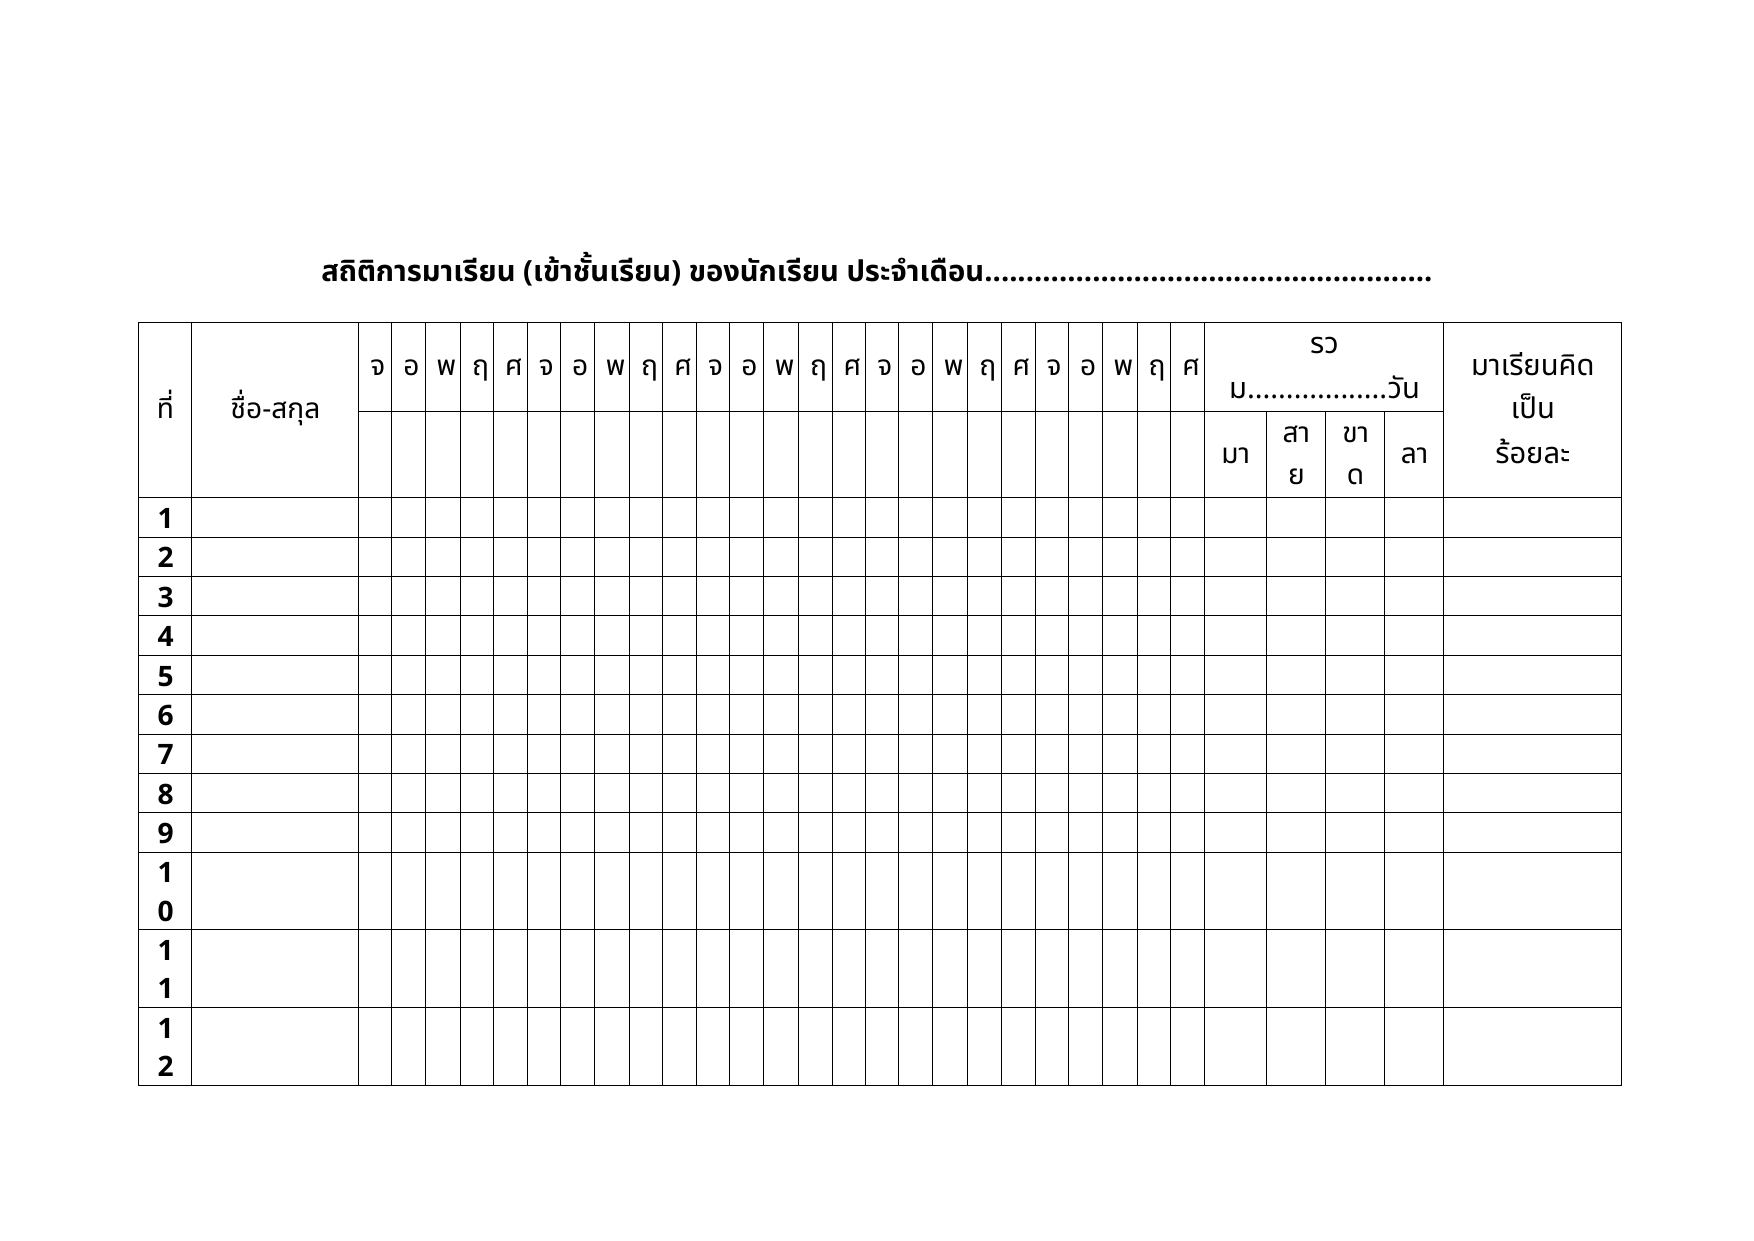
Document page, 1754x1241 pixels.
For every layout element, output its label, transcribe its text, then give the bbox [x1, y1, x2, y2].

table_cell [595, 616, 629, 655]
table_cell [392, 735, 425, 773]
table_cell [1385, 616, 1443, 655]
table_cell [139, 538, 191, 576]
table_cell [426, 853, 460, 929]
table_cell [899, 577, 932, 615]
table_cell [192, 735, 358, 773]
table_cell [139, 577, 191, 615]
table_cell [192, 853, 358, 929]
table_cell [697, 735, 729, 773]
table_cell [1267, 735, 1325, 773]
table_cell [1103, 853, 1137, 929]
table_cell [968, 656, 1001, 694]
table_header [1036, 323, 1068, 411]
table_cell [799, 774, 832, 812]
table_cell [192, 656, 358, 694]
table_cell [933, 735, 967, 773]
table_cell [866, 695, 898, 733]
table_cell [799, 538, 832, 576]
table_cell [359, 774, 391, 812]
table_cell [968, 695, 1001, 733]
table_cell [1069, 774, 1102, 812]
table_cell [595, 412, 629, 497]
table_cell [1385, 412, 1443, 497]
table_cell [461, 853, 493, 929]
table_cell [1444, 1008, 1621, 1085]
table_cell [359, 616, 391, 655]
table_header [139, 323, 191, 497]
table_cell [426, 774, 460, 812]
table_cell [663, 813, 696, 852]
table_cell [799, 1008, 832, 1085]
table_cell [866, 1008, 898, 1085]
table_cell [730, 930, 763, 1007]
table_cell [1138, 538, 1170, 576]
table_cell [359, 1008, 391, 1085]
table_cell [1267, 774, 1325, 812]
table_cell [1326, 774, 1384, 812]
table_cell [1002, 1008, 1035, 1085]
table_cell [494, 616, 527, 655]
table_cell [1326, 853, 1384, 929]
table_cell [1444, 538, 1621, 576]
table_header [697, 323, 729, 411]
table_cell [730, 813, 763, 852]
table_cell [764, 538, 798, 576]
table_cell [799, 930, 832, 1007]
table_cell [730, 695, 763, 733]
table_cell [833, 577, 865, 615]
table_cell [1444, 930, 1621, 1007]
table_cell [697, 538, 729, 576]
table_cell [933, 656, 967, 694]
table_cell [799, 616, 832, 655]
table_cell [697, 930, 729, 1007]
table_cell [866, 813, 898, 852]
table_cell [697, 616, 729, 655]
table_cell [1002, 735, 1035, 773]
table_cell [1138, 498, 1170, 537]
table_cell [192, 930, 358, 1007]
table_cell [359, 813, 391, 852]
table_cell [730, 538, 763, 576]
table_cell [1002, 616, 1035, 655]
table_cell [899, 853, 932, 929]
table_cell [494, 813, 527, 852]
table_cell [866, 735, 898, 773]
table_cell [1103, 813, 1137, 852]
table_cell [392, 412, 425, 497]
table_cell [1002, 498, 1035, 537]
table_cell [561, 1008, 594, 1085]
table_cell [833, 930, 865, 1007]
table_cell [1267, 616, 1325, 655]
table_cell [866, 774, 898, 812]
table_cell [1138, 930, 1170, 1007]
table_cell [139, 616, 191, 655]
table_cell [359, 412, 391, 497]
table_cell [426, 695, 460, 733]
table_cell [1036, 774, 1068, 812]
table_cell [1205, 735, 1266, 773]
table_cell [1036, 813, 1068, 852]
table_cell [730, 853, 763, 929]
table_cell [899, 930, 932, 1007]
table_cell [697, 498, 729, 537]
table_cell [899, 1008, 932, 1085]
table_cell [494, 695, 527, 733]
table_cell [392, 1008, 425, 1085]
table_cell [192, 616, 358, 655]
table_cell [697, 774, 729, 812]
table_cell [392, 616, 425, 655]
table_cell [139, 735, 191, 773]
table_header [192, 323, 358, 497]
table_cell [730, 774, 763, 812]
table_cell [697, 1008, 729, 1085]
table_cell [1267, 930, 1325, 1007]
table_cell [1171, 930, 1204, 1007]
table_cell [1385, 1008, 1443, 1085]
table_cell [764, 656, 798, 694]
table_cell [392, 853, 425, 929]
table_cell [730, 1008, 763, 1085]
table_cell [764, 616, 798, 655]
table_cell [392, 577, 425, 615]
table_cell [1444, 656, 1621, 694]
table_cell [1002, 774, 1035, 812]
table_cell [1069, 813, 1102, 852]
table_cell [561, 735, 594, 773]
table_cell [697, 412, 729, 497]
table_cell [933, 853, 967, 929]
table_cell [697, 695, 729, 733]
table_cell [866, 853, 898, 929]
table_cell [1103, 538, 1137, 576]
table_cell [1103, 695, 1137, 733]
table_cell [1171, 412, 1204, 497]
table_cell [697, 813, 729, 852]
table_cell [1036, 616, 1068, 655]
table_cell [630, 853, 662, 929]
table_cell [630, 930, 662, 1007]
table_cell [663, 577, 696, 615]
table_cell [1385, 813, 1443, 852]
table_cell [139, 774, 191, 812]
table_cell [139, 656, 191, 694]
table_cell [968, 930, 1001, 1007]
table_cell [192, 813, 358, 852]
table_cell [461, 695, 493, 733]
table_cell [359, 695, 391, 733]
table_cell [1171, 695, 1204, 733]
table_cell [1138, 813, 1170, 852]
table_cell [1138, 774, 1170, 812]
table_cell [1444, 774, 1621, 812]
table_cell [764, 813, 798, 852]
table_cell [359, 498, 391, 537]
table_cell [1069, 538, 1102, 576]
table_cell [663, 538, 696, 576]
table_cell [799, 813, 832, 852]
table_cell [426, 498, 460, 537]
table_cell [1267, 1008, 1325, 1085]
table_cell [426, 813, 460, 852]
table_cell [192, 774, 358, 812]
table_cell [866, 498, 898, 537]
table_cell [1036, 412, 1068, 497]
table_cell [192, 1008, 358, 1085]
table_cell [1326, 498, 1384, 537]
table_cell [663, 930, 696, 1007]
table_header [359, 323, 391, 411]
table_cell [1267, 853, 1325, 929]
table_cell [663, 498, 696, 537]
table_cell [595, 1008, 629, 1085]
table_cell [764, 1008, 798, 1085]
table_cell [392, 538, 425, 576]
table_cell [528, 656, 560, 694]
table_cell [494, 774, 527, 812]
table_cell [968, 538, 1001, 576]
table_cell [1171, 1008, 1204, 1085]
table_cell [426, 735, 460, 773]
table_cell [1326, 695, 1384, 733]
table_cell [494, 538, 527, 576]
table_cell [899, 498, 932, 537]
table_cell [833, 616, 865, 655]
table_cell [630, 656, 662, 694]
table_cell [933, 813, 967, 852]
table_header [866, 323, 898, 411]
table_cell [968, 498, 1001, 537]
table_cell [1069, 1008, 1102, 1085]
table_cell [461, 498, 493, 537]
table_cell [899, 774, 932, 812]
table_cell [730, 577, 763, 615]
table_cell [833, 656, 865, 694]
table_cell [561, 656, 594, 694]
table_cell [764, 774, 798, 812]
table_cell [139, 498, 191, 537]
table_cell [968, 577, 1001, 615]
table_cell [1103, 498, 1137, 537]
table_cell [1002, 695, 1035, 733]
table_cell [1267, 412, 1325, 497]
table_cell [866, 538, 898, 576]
text สถิติการมาเรียน (เข้าชั้นเรียน) ของนักเรียน ประจำเดือน...................................................... [150, 250, 1604, 294]
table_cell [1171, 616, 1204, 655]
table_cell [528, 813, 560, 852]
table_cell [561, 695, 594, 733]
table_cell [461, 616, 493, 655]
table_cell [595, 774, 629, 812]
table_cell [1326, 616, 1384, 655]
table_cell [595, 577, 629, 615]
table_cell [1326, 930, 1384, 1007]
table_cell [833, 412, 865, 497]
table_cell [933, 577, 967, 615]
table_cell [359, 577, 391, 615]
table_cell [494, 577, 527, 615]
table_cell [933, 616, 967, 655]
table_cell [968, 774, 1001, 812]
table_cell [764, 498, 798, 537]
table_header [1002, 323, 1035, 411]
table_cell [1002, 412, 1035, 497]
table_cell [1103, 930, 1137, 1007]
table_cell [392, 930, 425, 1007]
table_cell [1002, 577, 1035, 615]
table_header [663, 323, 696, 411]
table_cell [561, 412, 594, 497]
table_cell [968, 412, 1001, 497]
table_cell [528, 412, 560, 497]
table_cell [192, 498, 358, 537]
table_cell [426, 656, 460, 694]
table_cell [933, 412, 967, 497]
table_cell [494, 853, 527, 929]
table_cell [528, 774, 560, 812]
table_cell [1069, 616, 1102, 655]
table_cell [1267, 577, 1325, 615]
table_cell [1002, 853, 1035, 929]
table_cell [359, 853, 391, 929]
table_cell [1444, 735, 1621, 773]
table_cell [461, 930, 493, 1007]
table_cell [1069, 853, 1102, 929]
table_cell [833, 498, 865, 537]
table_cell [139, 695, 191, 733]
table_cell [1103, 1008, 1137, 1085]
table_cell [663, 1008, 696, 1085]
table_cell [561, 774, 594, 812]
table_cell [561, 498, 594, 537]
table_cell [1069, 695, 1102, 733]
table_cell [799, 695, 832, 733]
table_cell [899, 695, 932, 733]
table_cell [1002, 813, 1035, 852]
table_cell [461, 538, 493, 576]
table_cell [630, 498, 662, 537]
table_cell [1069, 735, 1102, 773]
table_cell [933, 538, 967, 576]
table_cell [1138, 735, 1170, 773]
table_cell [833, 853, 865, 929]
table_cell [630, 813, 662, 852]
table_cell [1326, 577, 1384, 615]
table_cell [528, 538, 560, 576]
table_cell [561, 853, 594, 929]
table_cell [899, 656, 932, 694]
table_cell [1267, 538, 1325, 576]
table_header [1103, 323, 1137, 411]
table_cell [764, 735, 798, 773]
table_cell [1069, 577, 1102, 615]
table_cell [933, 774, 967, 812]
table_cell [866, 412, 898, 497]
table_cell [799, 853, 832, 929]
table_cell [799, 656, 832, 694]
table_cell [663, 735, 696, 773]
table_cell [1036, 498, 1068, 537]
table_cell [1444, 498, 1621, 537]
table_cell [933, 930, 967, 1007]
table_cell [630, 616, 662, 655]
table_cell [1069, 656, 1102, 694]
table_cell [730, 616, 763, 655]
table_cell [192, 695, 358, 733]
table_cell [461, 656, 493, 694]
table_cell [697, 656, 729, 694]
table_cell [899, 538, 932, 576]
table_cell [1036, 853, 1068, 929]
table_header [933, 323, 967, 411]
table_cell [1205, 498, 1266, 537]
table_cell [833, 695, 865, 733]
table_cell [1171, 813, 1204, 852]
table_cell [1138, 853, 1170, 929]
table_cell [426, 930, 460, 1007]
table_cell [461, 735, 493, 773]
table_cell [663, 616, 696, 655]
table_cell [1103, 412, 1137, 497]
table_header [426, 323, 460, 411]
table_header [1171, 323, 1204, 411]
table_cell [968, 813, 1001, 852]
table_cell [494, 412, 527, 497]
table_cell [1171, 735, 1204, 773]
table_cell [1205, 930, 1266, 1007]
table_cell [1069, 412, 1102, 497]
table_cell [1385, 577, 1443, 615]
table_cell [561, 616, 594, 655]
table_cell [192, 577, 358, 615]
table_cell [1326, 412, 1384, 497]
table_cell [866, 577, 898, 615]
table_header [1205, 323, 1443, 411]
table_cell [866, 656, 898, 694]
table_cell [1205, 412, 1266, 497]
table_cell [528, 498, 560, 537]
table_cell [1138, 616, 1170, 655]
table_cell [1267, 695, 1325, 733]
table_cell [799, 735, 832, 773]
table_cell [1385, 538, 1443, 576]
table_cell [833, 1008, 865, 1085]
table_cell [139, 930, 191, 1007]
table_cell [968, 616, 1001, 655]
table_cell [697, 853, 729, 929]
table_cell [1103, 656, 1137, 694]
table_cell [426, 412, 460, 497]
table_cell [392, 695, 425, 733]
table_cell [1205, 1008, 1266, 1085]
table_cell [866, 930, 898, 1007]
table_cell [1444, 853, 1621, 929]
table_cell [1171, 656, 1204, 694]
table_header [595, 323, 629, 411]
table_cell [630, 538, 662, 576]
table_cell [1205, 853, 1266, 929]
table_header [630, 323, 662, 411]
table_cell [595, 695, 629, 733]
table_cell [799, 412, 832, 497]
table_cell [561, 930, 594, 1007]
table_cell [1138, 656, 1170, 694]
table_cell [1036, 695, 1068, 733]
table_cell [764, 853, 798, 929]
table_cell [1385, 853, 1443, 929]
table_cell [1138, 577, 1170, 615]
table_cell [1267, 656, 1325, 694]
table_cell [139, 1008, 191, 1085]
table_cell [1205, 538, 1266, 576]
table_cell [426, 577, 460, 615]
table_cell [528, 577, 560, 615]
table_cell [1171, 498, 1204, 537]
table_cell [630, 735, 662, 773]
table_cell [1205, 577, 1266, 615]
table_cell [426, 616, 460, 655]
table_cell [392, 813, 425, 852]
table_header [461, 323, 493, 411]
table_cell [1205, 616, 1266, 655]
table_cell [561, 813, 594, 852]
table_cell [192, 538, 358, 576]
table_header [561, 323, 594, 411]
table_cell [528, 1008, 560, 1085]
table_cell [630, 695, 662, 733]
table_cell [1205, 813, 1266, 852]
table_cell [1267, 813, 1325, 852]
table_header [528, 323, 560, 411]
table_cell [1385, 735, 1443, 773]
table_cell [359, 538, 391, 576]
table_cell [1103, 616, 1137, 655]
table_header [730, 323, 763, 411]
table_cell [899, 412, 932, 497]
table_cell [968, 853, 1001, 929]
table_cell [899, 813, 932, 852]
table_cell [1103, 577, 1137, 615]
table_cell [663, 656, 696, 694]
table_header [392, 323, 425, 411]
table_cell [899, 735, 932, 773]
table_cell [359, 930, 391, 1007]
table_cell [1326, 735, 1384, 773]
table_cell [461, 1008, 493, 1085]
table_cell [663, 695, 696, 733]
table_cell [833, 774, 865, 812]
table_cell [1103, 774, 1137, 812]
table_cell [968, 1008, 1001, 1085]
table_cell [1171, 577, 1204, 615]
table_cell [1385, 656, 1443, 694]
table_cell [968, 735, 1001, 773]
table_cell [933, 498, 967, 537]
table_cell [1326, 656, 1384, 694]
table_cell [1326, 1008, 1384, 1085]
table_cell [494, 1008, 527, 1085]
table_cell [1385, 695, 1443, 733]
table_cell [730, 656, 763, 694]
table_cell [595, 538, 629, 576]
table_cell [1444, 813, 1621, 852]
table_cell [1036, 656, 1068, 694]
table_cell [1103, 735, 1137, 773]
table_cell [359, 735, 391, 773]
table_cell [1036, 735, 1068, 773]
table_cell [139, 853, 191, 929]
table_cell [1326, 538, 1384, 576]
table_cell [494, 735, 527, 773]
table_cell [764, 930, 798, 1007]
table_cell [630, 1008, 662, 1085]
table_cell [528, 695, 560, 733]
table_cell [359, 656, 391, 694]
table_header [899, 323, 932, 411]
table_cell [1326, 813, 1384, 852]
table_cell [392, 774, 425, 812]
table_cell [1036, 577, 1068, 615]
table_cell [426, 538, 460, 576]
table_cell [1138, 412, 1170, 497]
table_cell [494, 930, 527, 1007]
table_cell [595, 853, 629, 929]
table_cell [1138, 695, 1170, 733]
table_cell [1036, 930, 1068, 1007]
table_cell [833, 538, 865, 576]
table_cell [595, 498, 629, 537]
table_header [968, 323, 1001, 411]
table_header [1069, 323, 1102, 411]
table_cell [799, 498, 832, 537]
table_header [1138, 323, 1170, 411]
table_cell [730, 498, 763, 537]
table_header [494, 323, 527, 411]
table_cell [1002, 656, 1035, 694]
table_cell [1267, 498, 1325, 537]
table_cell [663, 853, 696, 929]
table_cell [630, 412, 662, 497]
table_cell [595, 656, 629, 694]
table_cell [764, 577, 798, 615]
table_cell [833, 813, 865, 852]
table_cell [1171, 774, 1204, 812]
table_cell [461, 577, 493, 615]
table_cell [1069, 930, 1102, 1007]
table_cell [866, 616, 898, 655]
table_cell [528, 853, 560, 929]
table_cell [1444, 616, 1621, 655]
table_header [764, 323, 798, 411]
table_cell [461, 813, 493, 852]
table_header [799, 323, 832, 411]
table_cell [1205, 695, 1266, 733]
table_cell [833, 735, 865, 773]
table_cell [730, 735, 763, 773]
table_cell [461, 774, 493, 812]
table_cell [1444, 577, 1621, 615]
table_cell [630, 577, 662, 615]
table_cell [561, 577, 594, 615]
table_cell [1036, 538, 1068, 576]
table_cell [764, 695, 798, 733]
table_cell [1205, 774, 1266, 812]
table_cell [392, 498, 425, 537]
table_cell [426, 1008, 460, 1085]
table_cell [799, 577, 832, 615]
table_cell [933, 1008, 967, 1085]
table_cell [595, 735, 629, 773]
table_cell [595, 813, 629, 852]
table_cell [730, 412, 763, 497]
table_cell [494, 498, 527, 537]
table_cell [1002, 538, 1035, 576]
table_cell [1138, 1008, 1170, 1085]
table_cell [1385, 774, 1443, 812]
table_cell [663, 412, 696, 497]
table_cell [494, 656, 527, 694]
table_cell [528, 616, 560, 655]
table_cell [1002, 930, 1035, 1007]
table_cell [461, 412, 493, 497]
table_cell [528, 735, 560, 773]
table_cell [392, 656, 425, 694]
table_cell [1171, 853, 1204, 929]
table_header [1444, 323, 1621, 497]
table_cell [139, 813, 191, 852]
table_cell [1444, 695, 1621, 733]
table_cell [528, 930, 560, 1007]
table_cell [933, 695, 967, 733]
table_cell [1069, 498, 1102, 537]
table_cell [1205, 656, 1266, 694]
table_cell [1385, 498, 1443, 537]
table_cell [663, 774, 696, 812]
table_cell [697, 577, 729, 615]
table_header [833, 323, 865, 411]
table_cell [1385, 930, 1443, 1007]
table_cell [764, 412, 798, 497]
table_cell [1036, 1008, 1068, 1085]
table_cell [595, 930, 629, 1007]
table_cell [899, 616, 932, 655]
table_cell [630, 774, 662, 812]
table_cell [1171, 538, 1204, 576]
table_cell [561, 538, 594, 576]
